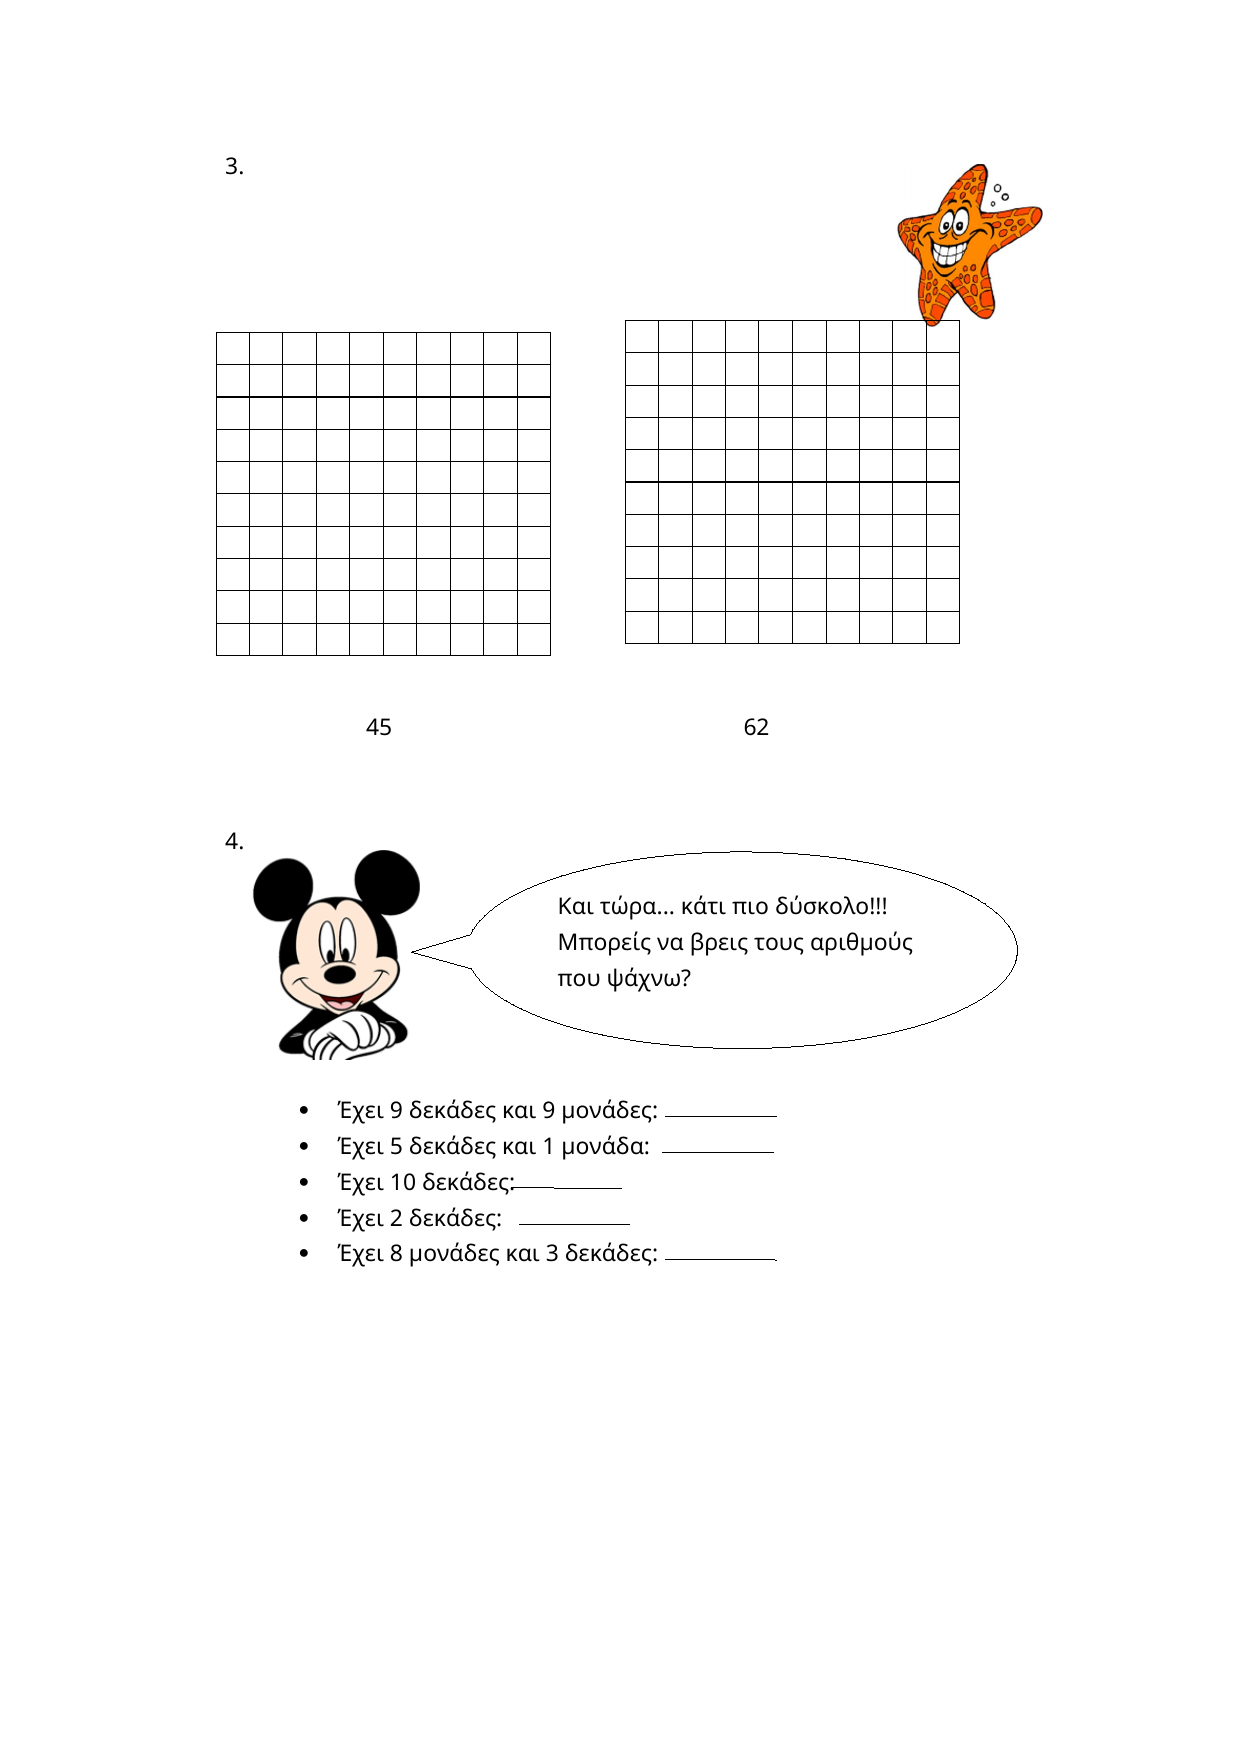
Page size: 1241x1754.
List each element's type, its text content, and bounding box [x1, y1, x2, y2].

table_cell [793, 547, 826, 578]
table_cell [317, 494, 349, 526]
table_cell [417, 365, 450, 396]
table_cell [384, 462, 416, 493]
table_cell [283, 462, 316, 493]
table_cell [793, 386, 826, 417]
table_cell [860, 353, 892, 384]
table_cell [350, 624, 383, 655]
table_cell [659, 353, 692, 384]
table_header [384, 333, 416, 364]
table_cell [484, 527, 517, 558]
table_cell [317, 559, 349, 590]
table_cell [726, 386, 758, 417]
table_cell [726, 515, 758, 546]
table_cell [726, 547, 758, 578]
table_cell [283, 365, 316, 396]
list Έχει 8 μονάδες και 3 δεκάδες: [300, 1237, 1053, 1269]
table_header [860, 321, 892, 352]
table_cell [759, 483, 792, 514]
list Έχει 10 δεκάδες: [300, 1166, 1053, 1197]
table_cell [250, 624, 282, 655]
table_cell [759, 386, 792, 417]
list Έχει 2 δεκάδες: [300, 1201, 1053, 1233]
table_cell [283, 398, 316, 429]
table_header [626, 321, 658, 352]
table_cell [317, 591, 349, 622]
table_header [217, 333, 249, 364]
table_header [350, 333, 383, 364]
table_cell [317, 398, 349, 429]
table_cell [893, 515, 926, 546]
table_cell [927, 547, 959, 578]
table_cell [350, 527, 383, 558]
table_cell [518, 591, 550, 622]
table_cell [626, 547, 658, 578]
table_cell [860, 612, 892, 643]
table_cell [626, 450, 658, 481]
table_cell [693, 353, 725, 384]
table_cell [384, 365, 416, 396]
table_header [726, 321, 758, 352]
table_cell [283, 494, 316, 526]
table_cell [726, 483, 758, 514]
table_cell [626, 418, 658, 449]
table_cell [659, 515, 692, 546]
table_cell [317, 624, 349, 655]
table_header [484, 333, 517, 364]
table_cell [759, 450, 792, 481]
table_cell [317, 365, 349, 396]
table_cell [693, 612, 725, 643]
table_cell [484, 430, 517, 461]
table_cell [793, 612, 826, 643]
table_cell [726, 353, 758, 384]
table_cell [317, 462, 349, 493]
table_cell [484, 365, 517, 396]
table_cell [927, 418, 959, 449]
table_cell [451, 591, 483, 622]
table_cell [693, 418, 725, 449]
table_cell [659, 483, 692, 514]
table_cell [659, 579, 692, 611]
table_cell [217, 462, 249, 493]
table_cell [827, 353, 859, 384]
table_cell [451, 624, 483, 655]
table_cell [384, 494, 416, 526]
table_cell [250, 527, 282, 558]
table_cell [518, 398, 550, 429]
table_cell [759, 612, 792, 643]
table_cell [283, 527, 316, 558]
table_header [317, 333, 349, 364]
table_cell [827, 450, 859, 481]
table_cell [451, 494, 483, 526]
table_cell [217, 527, 249, 558]
table_cell [626, 353, 658, 384]
table_cell [860, 418, 892, 449]
table_cell [518, 462, 550, 493]
table_cell [693, 483, 725, 514]
table_cell [927, 612, 959, 643]
table_cell [518, 527, 550, 558]
table_cell [417, 591, 450, 622]
table_cell [827, 515, 859, 546]
table_cell [860, 483, 892, 514]
table_cell [827, 612, 859, 643]
table_header [927, 321, 959, 352]
table_cell [217, 559, 249, 590]
table_cell [893, 612, 926, 643]
table_cell [250, 398, 282, 429]
table_cell [350, 591, 383, 622]
table_cell [759, 547, 792, 578]
table_cell [860, 579, 892, 611]
table_cell [283, 430, 316, 461]
table_cell [417, 430, 450, 461]
table_cell [793, 515, 826, 546]
table_cell [860, 450, 892, 481]
table_cell [417, 527, 450, 558]
table_cell [693, 450, 725, 481]
table_cell [484, 462, 517, 493]
table_cell [518, 430, 550, 461]
table_header [793, 321, 826, 352]
table_cell [860, 515, 892, 546]
table_cell [893, 579, 926, 611]
list Έχει 5 δεκάδες και 1 μονάδα: [300, 1129, 1053, 1161]
table_header [283, 333, 316, 364]
table_cell [451, 462, 483, 493]
table_cell [384, 624, 416, 655]
table_cell [451, 527, 483, 558]
table_cell [518, 365, 550, 396]
table_header [659, 321, 692, 352]
table_cell [250, 591, 282, 622]
table_cell [518, 494, 550, 526]
table_cell [626, 483, 658, 514]
table_cell [317, 430, 349, 461]
table_cell [659, 418, 692, 449]
table_cell [759, 353, 792, 384]
table_cell [484, 624, 517, 655]
table_cell [927, 353, 959, 384]
table_cell [417, 462, 450, 493]
table_cell [451, 398, 483, 429]
table_cell [927, 483, 959, 514]
table_cell [484, 494, 517, 526]
table_cell [693, 547, 725, 578]
table_cell [693, 515, 725, 546]
table_cell [217, 365, 249, 396]
table_cell [860, 386, 892, 417]
table_cell [827, 386, 859, 417]
table_cell [283, 591, 316, 622]
table_cell [927, 450, 959, 481]
table_cell [350, 559, 383, 590]
table_cell [417, 624, 450, 655]
table_cell [893, 418, 926, 449]
table_header [417, 333, 450, 364]
table_cell [827, 547, 859, 578]
table_cell [217, 624, 249, 655]
table_cell [626, 515, 658, 546]
table_cell [250, 494, 282, 526]
table_cell [626, 612, 658, 643]
table_cell [417, 559, 450, 590]
table_cell [759, 579, 792, 611]
table_cell [217, 591, 249, 622]
table_cell [893, 547, 926, 578]
table_cell [417, 398, 450, 429]
table_cell [250, 462, 282, 493]
table_cell [451, 430, 483, 461]
table_cell [626, 579, 658, 611]
table_cell [726, 450, 758, 481]
table_cell [759, 418, 792, 449]
table_header [518, 333, 550, 364]
table_cell [659, 547, 692, 578]
table_cell [860, 547, 892, 578]
table_cell [726, 418, 758, 449]
table_cell [518, 624, 550, 655]
table_cell [827, 418, 859, 449]
table_cell [893, 386, 926, 417]
table_cell [417, 494, 450, 526]
table_cell [484, 559, 517, 590]
table_cell [827, 579, 859, 611]
table_cell [484, 398, 517, 429]
table_cell [659, 612, 692, 643]
table_cell [384, 559, 416, 590]
table_cell [793, 483, 826, 514]
table_cell [626, 386, 658, 417]
table_cell [384, 430, 416, 461]
table_cell [893, 353, 926, 384]
table_cell [793, 418, 826, 449]
text 45 62 [187, 711, 1053, 742]
table_cell [283, 624, 316, 655]
table_cell [518, 559, 550, 590]
table_cell [384, 398, 416, 429]
picture [233, 850, 443, 1060]
table_cell [659, 386, 692, 417]
table_cell [893, 483, 926, 514]
table_cell [484, 591, 517, 622]
table_header [893, 321, 926, 352]
table_header [250, 333, 282, 364]
table_cell [250, 559, 282, 590]
table_cell [350, 365, 383, 396]
table_header [451, 333, 483, 364]
table_cell [793, 450, 826, 481]
table_cell [250, 365, 282, 396]
table_header [759, 321, 792, 352]
table_cell [759, 515, 792, 546]
table_header [693, 321, 725, 352]
table_cell [693, 579, 725, 611]
table_cell [793, 579, 826, 611]
table_cell [317, 527, 349, 558]
table_cell [384, 527, 416, 558]
table_cell [283, 559, 316, 590]
table_cell [659, 450, 692, 481]
table_cell [927, 515, 959, 546]
picture [897, 164, 1043, 327]
table_cell [693, 386, 725, 417]
table_cell [451, 365, 483, 396]
table_cell [250, 430, 282, 461]
table_cell [893, 450, 926, 481]
table_cell [827, 483, 859, 514]
table_cell [726, 579, 758, 611]
table_cell [451, 559, 483, 590]
table_cell [384, 591, 416, 622]
table_cell [793, 353, 826, 384]
table_cell [726, 612, 758, 643]
table_cell [350, 494, 383, 526]
table_cell [350, 398, 383, 429]
table_cell [350, 430, 383, 461]
table_cell [217, 494, 249, 526]
table_cell [927, 386, 959, 417]
table_cell [217, 430, 249, 461]
list Έχει 9 δεκάδες και 9 μονάδες: [300, 1094, 1053, 1125]
table_cell [217, 398, 249, 429]
table_header [827, 321, 859, 352]
table_cell [927, 579, 959, 611]
table_cell [350, 462, 383, 493]
